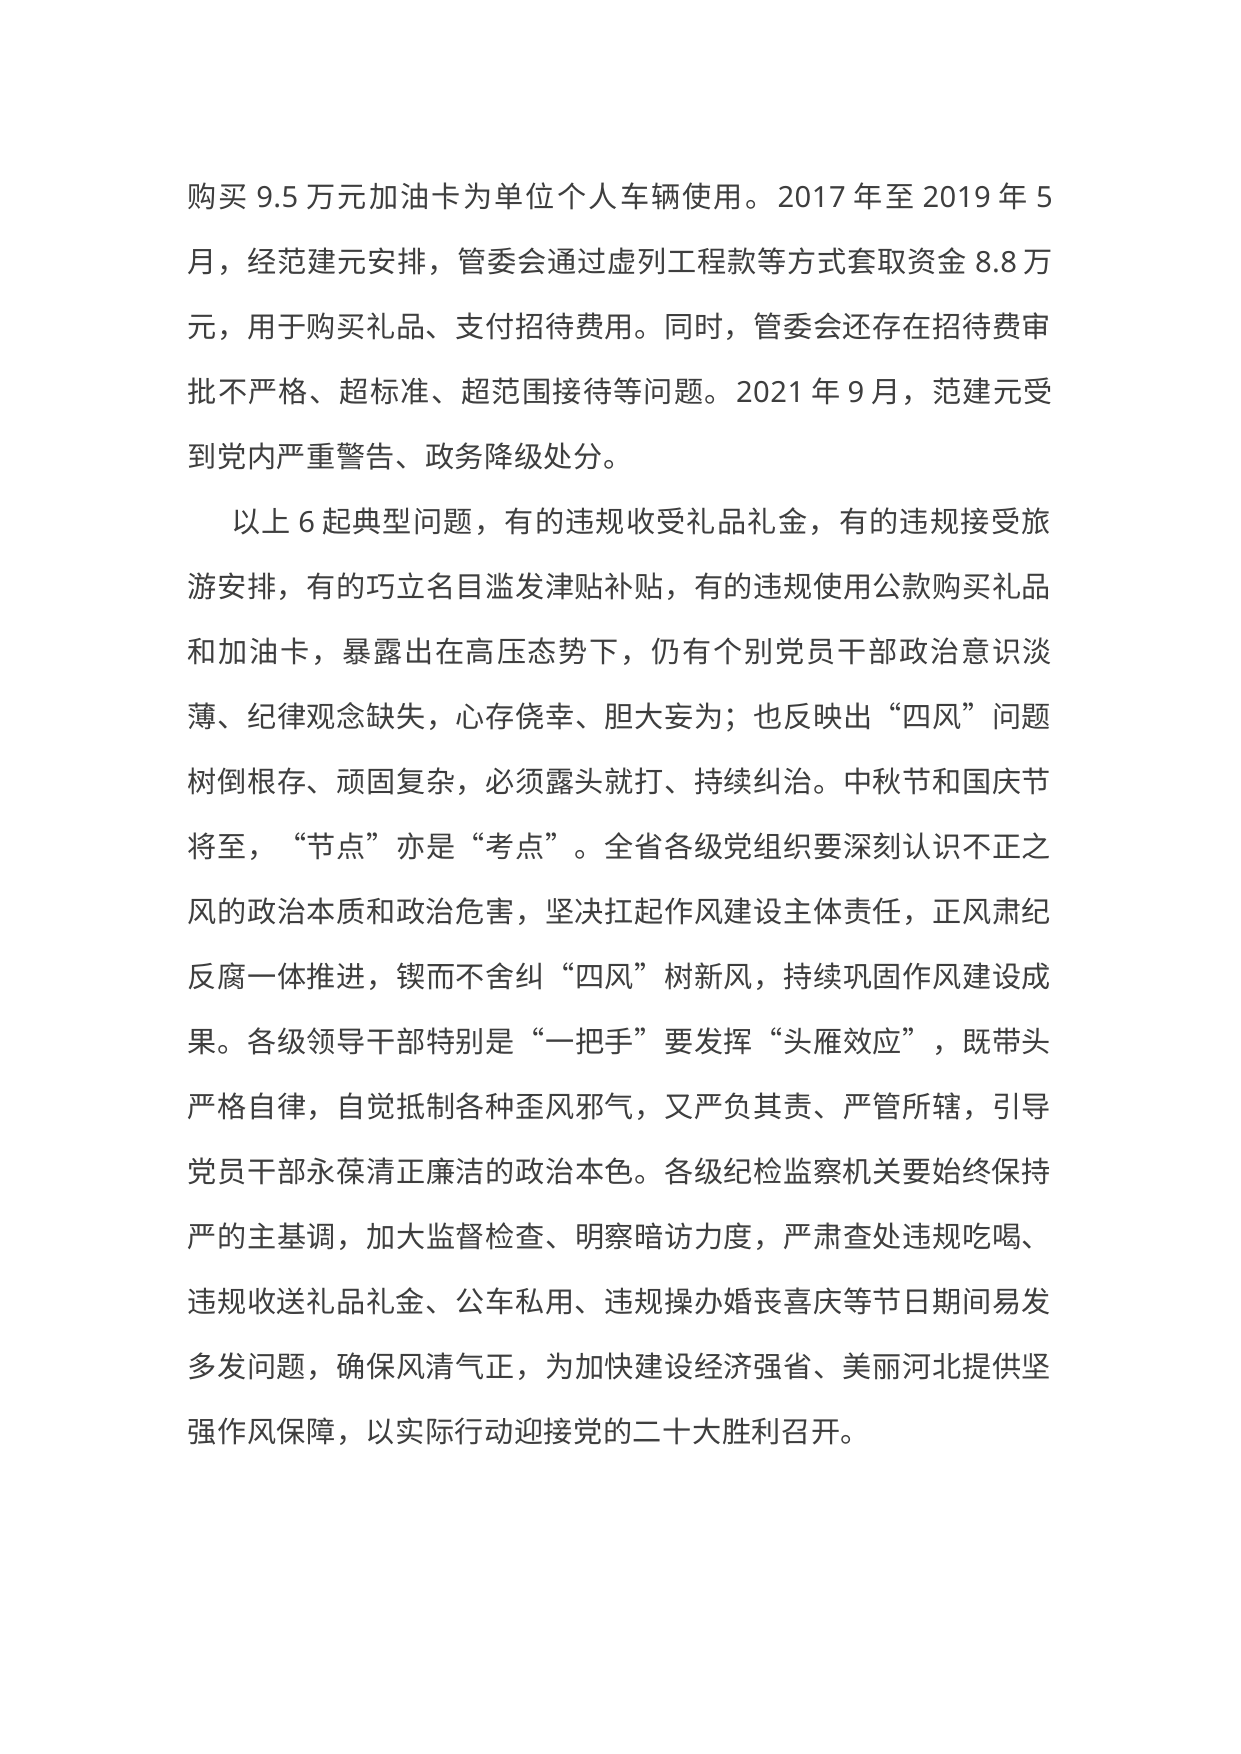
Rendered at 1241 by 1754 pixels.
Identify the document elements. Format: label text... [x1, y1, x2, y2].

text 以上6起典型问题，有的违规收受礼品礼金，有的违规接受旅游安排，有的巧立名目滥发津贴补贴，有的违规使用公款购买礼品和加油卡，暴露出在高压态势下，仍有个别党员干部政治意识淡薄、纪律观念缺失，心存侥幸、胆大妄为；也反映出“四风”问题树倒根存、顽固复杂，必须露头就打、持续纠治。中秋节和国庆节将至，“节点”亦是“考点”。全省各级党组织要深刻认识不正之风的政治本质和政治危害，坚决扛起作风建设主体责任，正风肃纪反腐一体推进，锲而不舍纠“四风”树新风，持续巩固作风建设成果。各级领导干部特别是“一把手”要发挥“头雁效应”，既带头严格自律，自觉抵制各种歪风邪气，又严负其责、严管所辖，引导党员干部永葆清正廉洁的政治本色。各级纪检监察机关要始终保持严的主基调，加大监督检查、明察暗访力度，严肃查处违规吃喝、违规收送礼品礼金、公车私用、违规操办婚丧喜庆等节日期间易发多发问题，确保风清气正，为加快建设经济强省、美丽河北提供坚强作风保障，以实际行动迎接党的二十大胜利召开。 [187, 487, 1053, 1462]
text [187, 162, 1053, 487]
